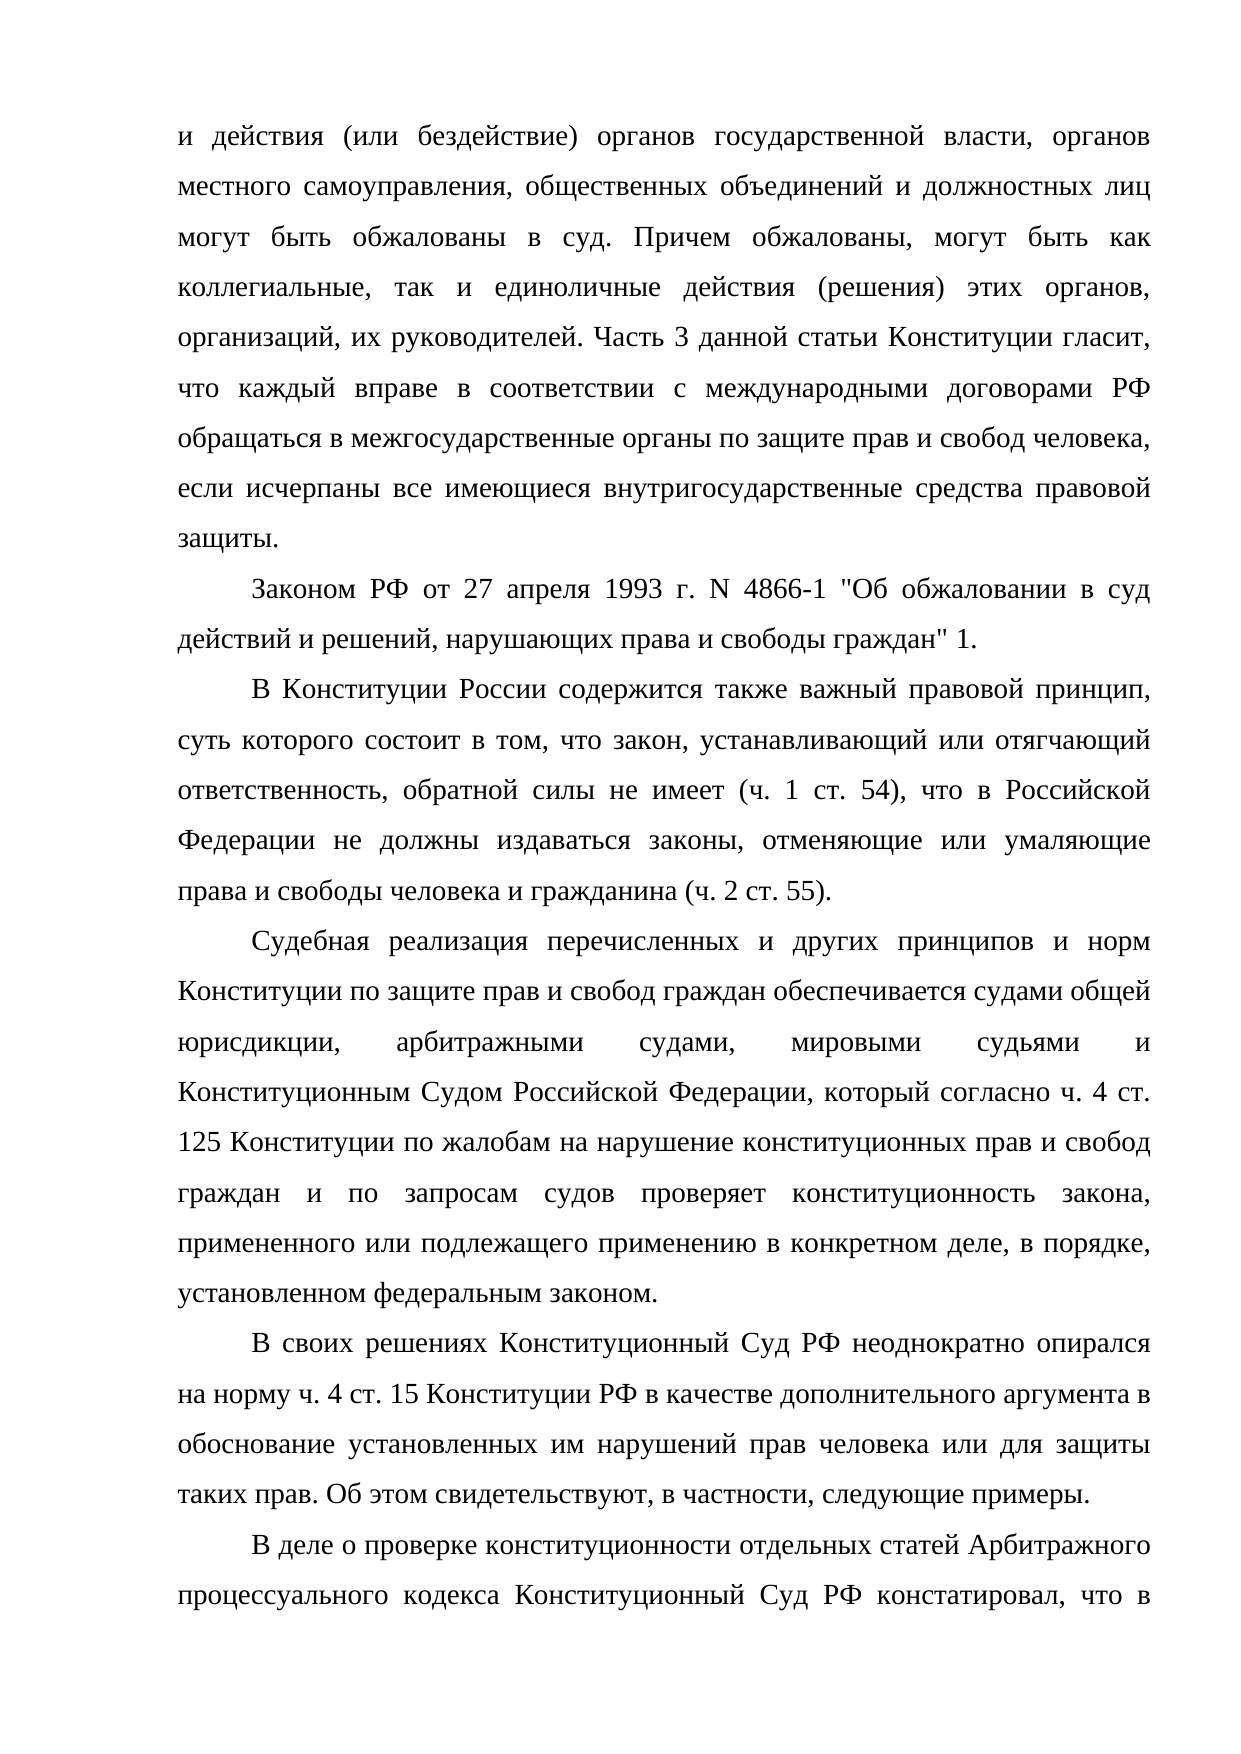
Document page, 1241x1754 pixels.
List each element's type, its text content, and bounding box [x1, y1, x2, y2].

text Судебная реализация перечисленных и других принципов и норм Конституции по защите прав и свобод граждан обеспечивается судами общей юрисдикции, арбитражными судами, мировыми судьями и Конституционным Судом Российской Федерации, который согласно ч. 4 ст. 125 Конституции по жалобам на нарушение конституционных прав и свобод граждан и по запросам судов проверяет конституционность закона, примененного или подлежащего применению в конкретном деле, в порядке, установленном федеральным законом. [177, 923, 1152, 1309]
text В Конституции России содержится также важный правовой принцип, суть которого состоит в том, что закон, устанавливающий или отягчающий ответственность, обратной силы не имеет (ч. 1 ст. 54), что в Российской Федерации не должны издаваться законы, отменяющие или умаляющие права и свободы человека и гражданина (ч. 2 ст. 55). [177, 672, 1152, 906]
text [177, 118, 1152, 554]
text Законом РФ от 27 апреля 1993 г. N 4866-1 "Об обжаловании в суд действий и решений, нарушающих права и свободы граждан" 1. [177, 571, 1152, 655]
text В своих решениях Конституционный Суд РФ неоднократно опирался на норму ч. 4 ст. 15 Конституции РФ в качестве дополнительного аргумента в обоснование установленных им нарушений прав человека или для защиты таких прав. Об этом свидетельствуют, в частности, следующие примеры. [177, 1326, 1152, 1510]
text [177, 1527, 1152, 1611]
